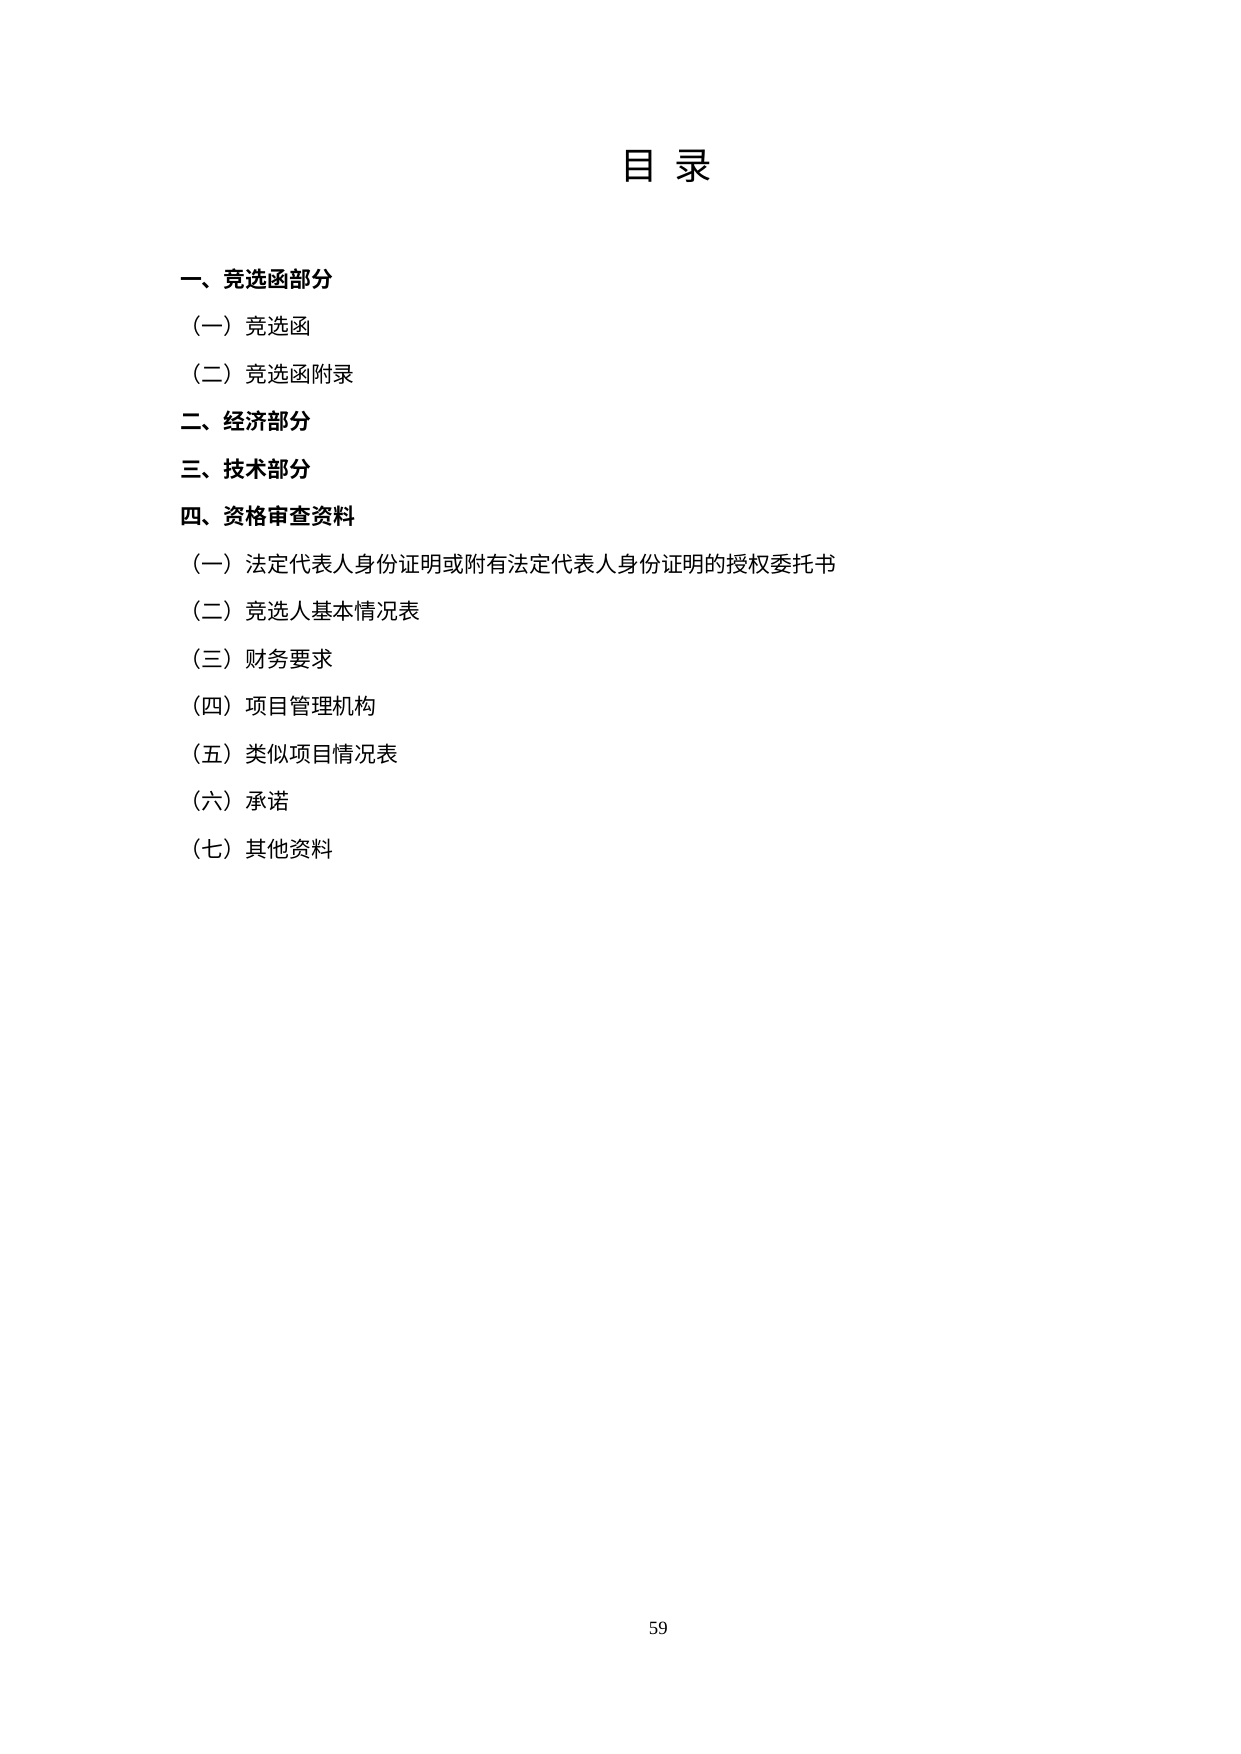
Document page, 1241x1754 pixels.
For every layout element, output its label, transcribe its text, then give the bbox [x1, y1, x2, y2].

text （六）承诺 [136, 784, 1122, 816]
text （五）类似项目情况表 [136, 737, 1122, 768]
text 一、竞选函部分 [136, 262, 1122, 293]
text （四）项目管理机构 [136, 689, 1122, 721]
text （一）竞选函 [136, 309, 1122, 341]
text 三、技术部分 [136, 452, 1122, 483]
text （一）法定代表人身份证明或附有法定代表人身份证明的授权委托书 [136, 547, 1122, 578]
text （三）财务要求 [136, 642, 1122, 673]
text （七）其他资料 [136, 832, 1122, 863]
text （二）竞选函附录 [136, 357, 1122, 388]
text 二、经济部分 [136, 404, 1122, 436]
text 四、资格审查资料 [136, 499, 1122, 531]
text （二）竞选人基本情况表 [136, 594, 1122, 626]
text 目 录 [136, 136, 1122, 190]
